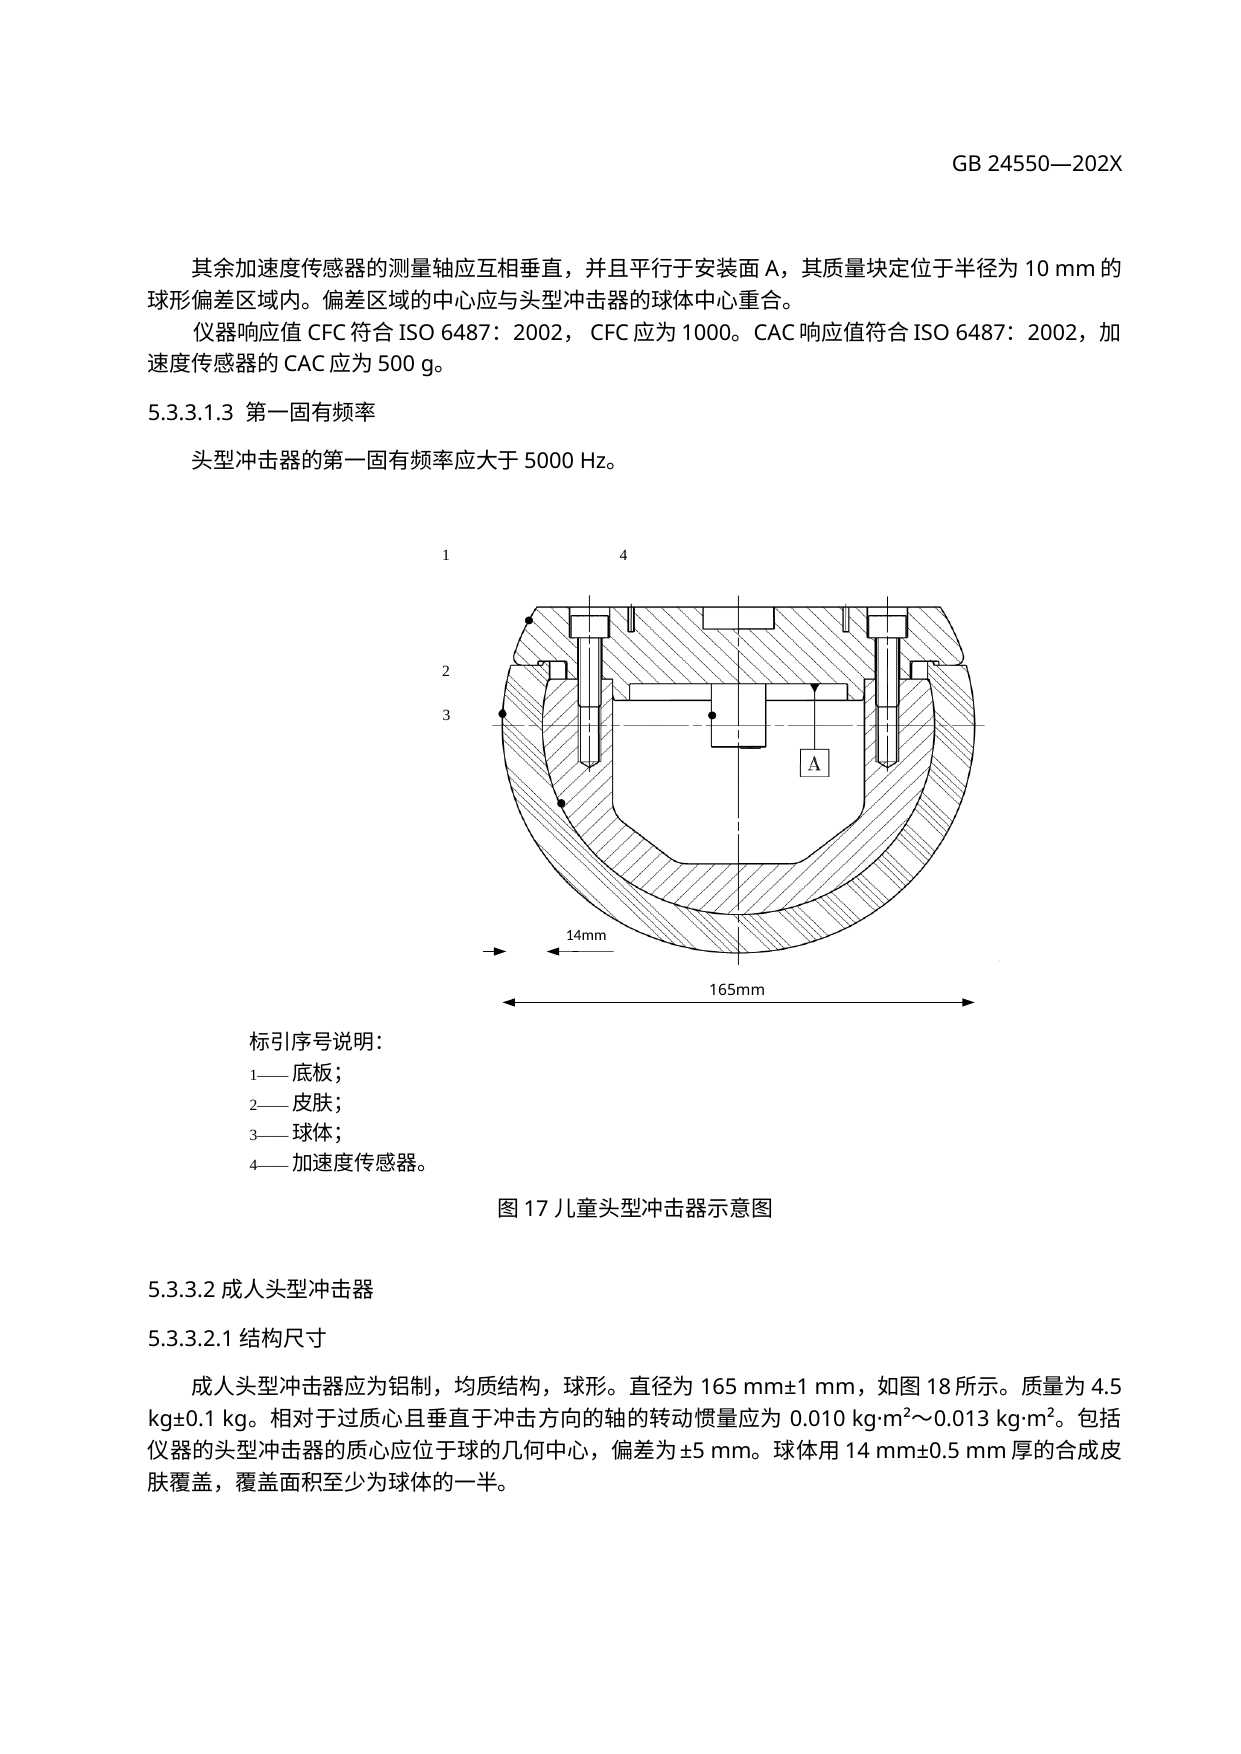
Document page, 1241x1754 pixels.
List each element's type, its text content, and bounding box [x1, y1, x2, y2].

list 5.3.3.1.3 第一固有频率 [148, 394, 1122, 427]
list 5.3.3.2.1 结构尺寸 [148, 1321, 1122, 1353]
text 图17 儿童头型冲击器示意图 [148, 1191, 1122, 1223]
picture [414, 570, 1000, 971]
text 其余加速度传感器的测量轴应互相垂直，并且平行于安装面A，其质量块定位于半径为10 mm的球形偏差区域内。偏差区域的中心应与头型冲击器的球体中心重合。 [148, 251, 1122, 314]
text 头型冲击器的第一固有频率应大于5000 Hz。 [148, 443, 1122, 476]
text 成人头型冲击器应为铝制，均质结构，球形。直径为165 mm±1 mm，如图18所示。质量为4.5 kg±0.1 kg。相对于过质心且垂直于冲击方向的轴的转动惯量应为0.010 kg·m²～0.013 kg·m²。包括仪器的头型冲击器的质心应位于球的几何中心，偏差为±5 mm。球体用14 mm±0.5 mm厚的合成皮肤覆盖，覆盖面积至少为球体的一半。 [148, 1369, 1122, 1496]
list 5.3.3.2 成人头型冲击器 [148, 1272, 1122, 1304]
text 仪器响应值CFC符合ISO 6487：2002， CFC应为1000。CAC响应值符合ISO 6487：2002，加速度传感器的CAC应为500 g。 [148, 314, 1122, 378]
